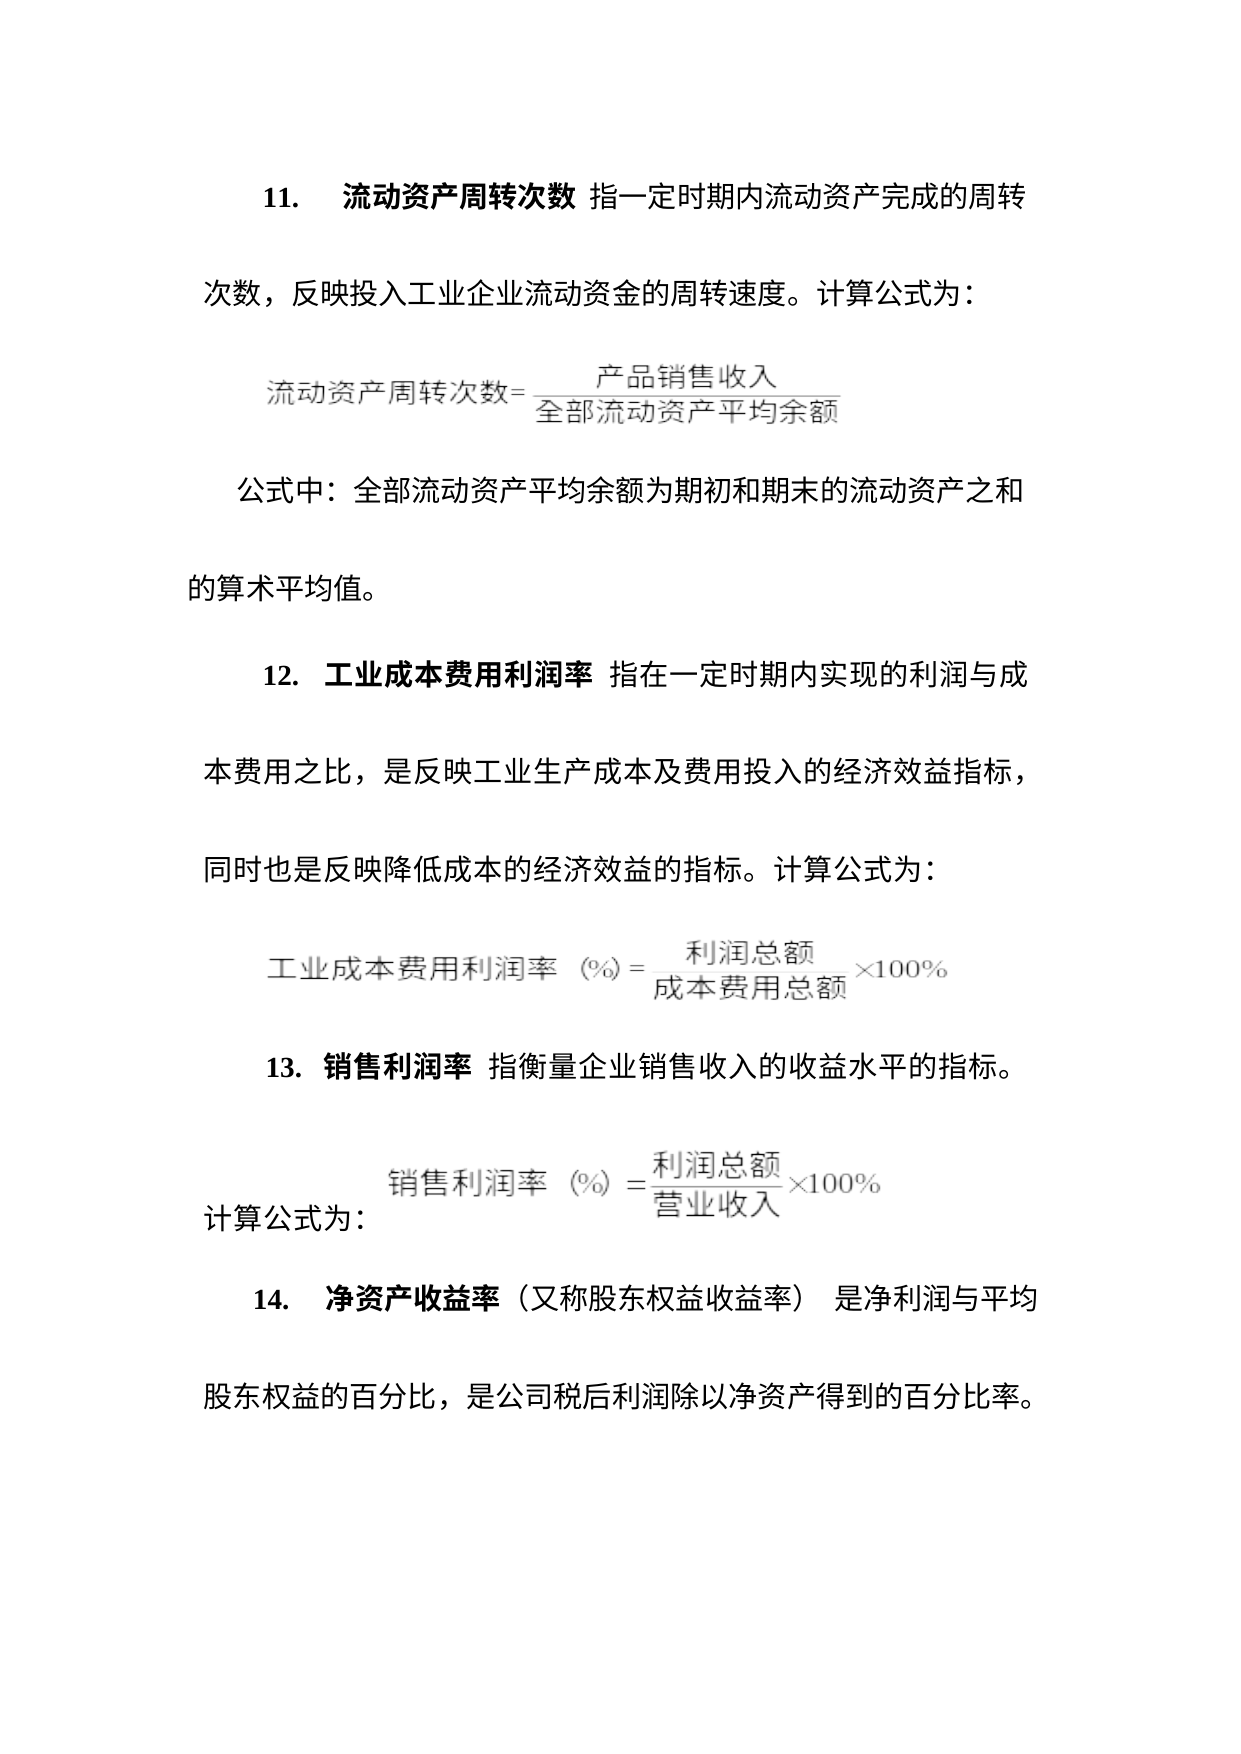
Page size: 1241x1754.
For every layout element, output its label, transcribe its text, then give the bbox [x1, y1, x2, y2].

text 11. 流动资产周转次数 指一定时期内流动资产完成的周转次数，反映投入工业企业流动资金的周转速度。计算公式为： [203, 162, 1053, 324]
text 13. 销售利润率 指衡量企业销售收入的收益水平的指标。计算公式为： [203, 1032, 1053, 1243]
text 公式中：全部流动资产平均余额为期初和期末的流动资产之和的算术平均值。 [187, 456, 1053, 619]
text 14. 净资产收益率（又称股东权益收益率） 是净利润与平均股东权益的百分比，是公司税后利润除以净资产得到的百分比率。 [203, 1264, 1053, 1427]
text 12. 工业成本费用利润率 指在一定时期内实现的利润与成本费用之比，是反映工业生产成本及费用投入的经济效益指标，同时也是反映降低成本的经济效益的指标。计算公式为： [203, 640, 1053, 900]
